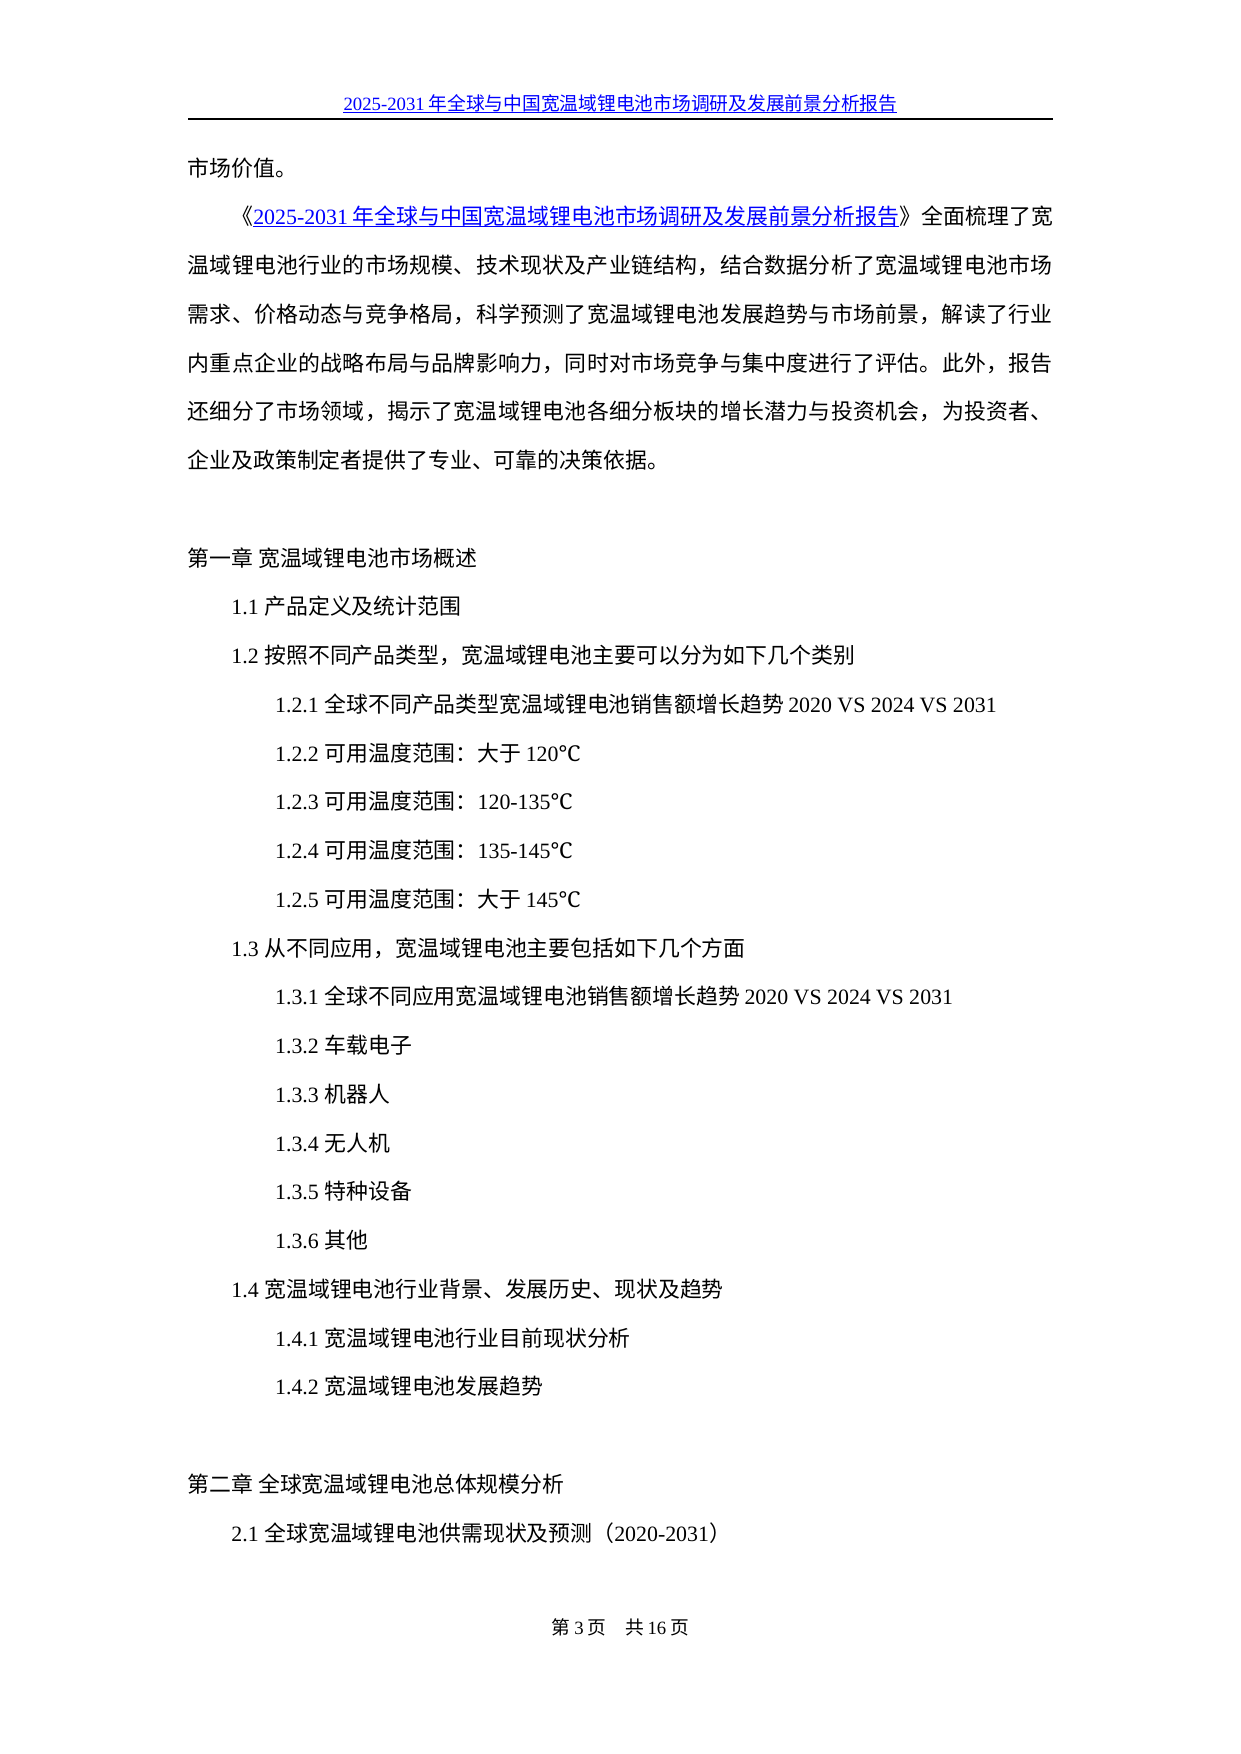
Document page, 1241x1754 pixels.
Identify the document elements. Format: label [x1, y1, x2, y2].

text [187, 150, 1053, 1548]
